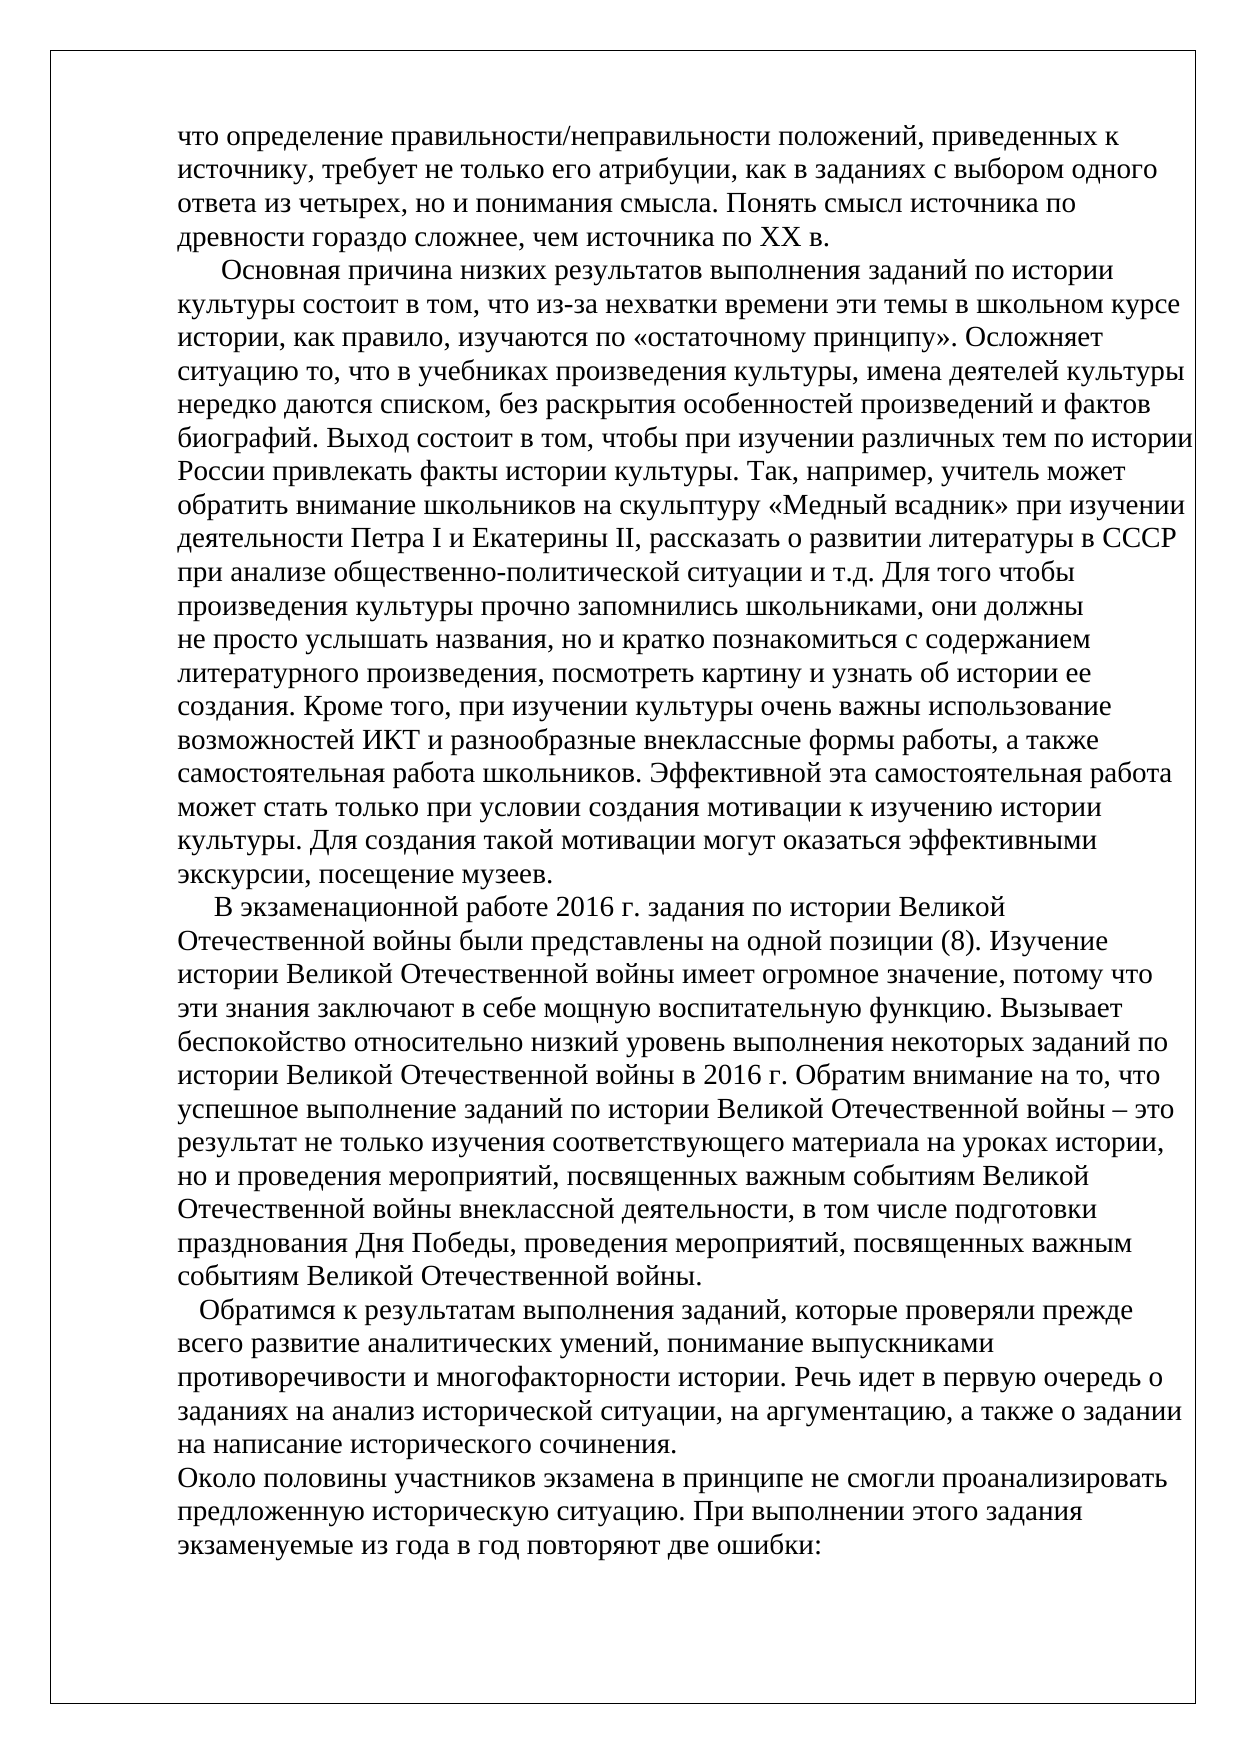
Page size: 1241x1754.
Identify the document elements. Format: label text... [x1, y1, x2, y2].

text Основная причина низких результатов выполнения заданий по истории культуры состоит в том, что из-за нехватки времени эти темы в школьном курсе истории, как правило, изучаются по «остаточному принципу». Осложняет ситуацию то, что в учебниках произведения культуры, имена деятелей культуры нередко даются списком, без раскрытия особенностей произведений и фактов биографий. Выход состоит в том, чтобы при изучении различных тем по истории России привлекать факты истории культуры. Так, например, учитель может обратить внимание школьников на скульптуру «Медный всадник» при изучении деятельности Петра I и Екатерины II, рассказать о развитии литературы в СССР при анализе общественно-политической ситуации и т.д. Для того чтобы произведения культуры прочно запомнились школьниками, они должны [177, 252, 1195, 621]
text Обратимся к результатам выполнения заданий, которые проверяли прежде всего развитие аналитических умений, понимание выпускниками противоречивости и многофакторности истории. Речь идет в первую очередь о заданиях на анализ исторической ситуации, на аргументацию, а также о задании на написание исторического сочинения. [177, 1292, 1195, 1460]
text В экзаменационной работе 2016 г. задания по истории Великой Отечественной войны были представлены на одной позиции (8). Изучение истории Великой Отечественной войны имеет огромное значение, потому что эти знания заключают в себе мощную воспитательную функцию. Вызывает беспокойство относительно низкий уровень выполнения некоторых заданий по истории Великой Отечественной войны в 2016 г. Обратим внимание на то, что успешное выполнение заданий по истории Великой Отечественной войны – это результат не только изучения соответствующего материала на уроках истории, но и проведения мероприятий, посвященных важным событиям Великой Отечественной войны внеклассной деятельности, в том числе подготовки празднования Дня Победы, проведения мероприятий, посвященных важным событиям Великой Отечественной войны. [177, 889, 1195, 1292]
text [177, 118, 1195, 252]
text Около половины участников экзамена в принципе не смогли проанализировать предложенную историческую ситуацию. При выполнении этого задания экзаменуемые из года в год повторяют две ошибки: [177, 1460, 1195, 1560]
text не просто услышать названия, но и кратко познакомиться с содержанием литературного произведения, посмотреть картину и узнать об истории ее создания. Кроме того, при изучении культуры очень важны использование возможностей ИКТ и разнообразные внеклассные формы работы, а также самостоятельная работа школьников. Эффективной эта самостоятельная работа может стать только при условии создания мотивации к изучению истории культуры. Для создания такой мотивации могут оказаться эффективными экскурсии, посещение музеев. [177, 621, 1195, 889]
